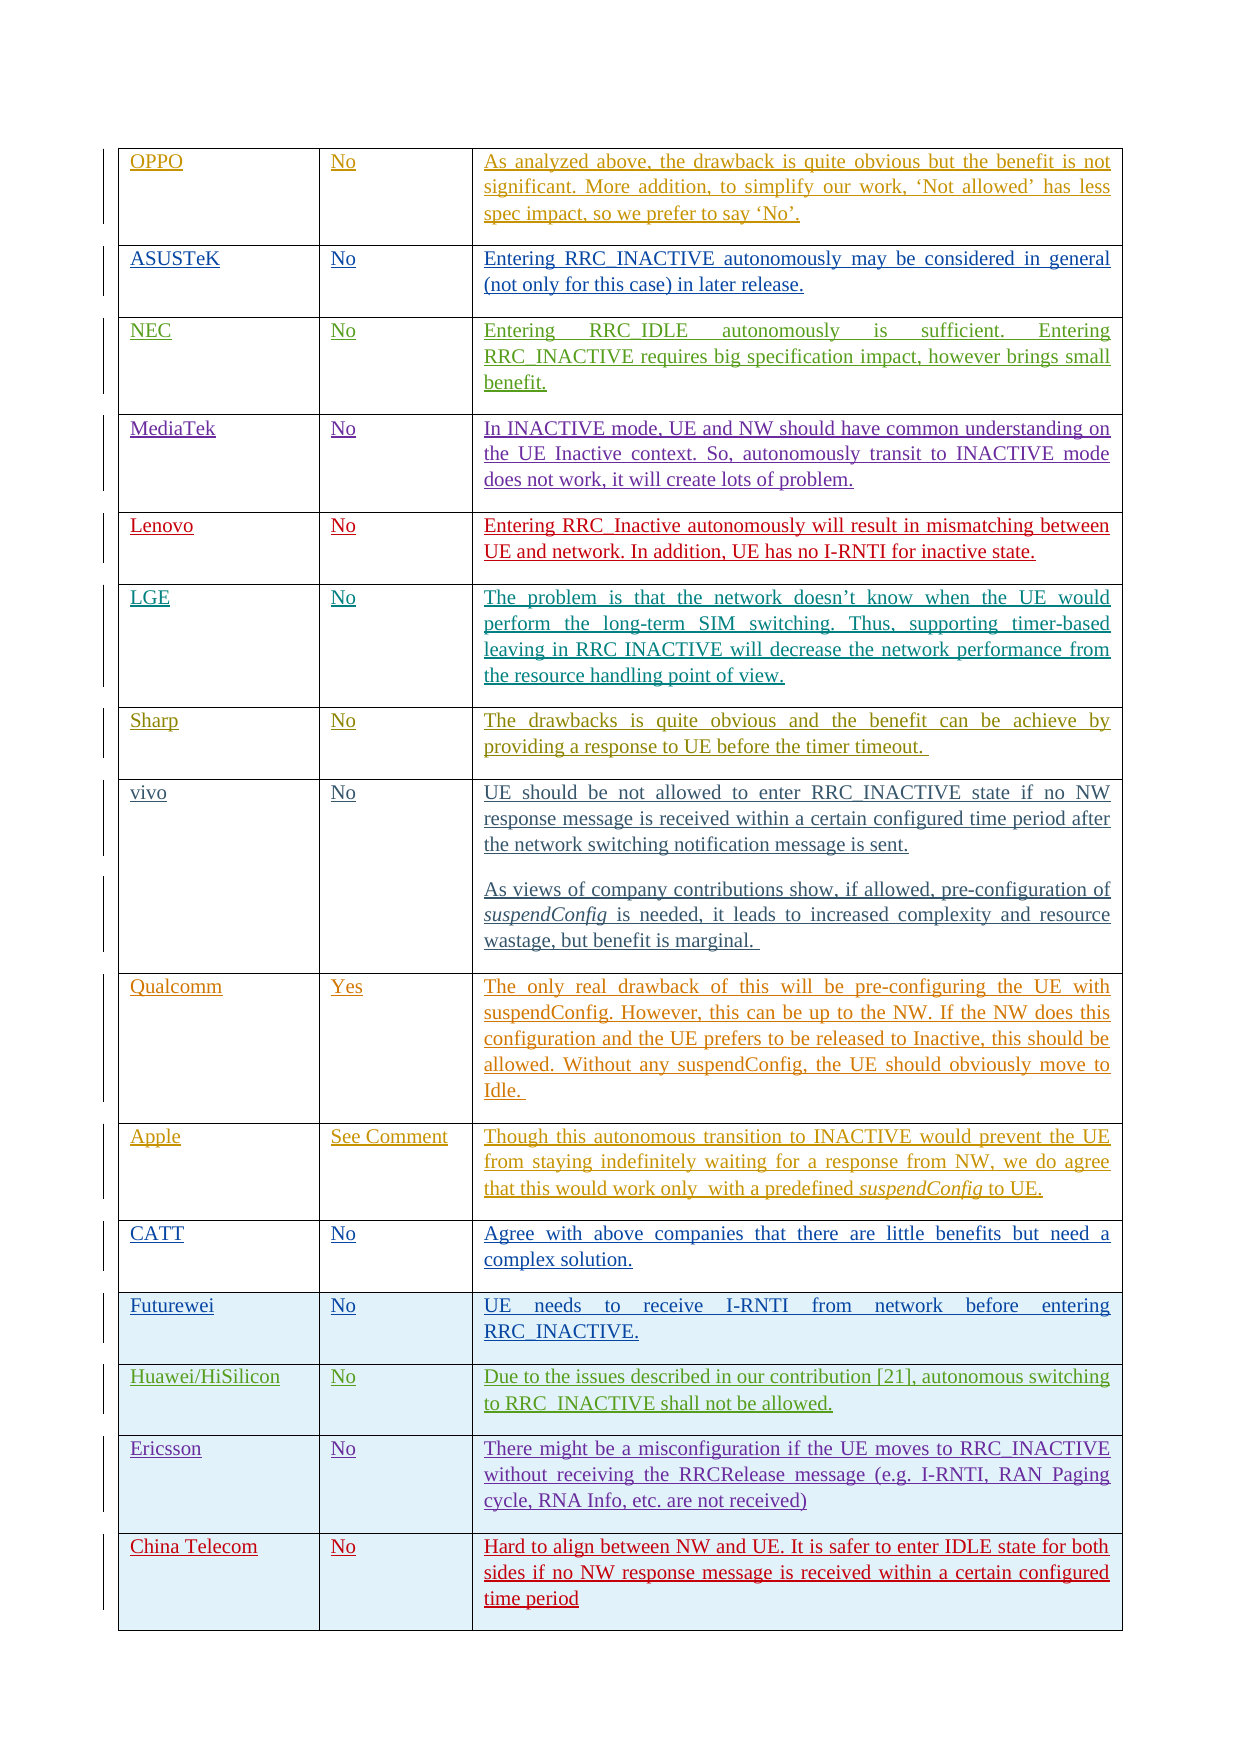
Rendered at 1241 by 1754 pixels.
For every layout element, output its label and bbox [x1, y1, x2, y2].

table_cell [320, 780, 472, 973]
table_cell [320, 1221, 472, 1292]
table_cell [320, 415, 472, 512]
table_cell [119, 1221, 319, 1292]
table_cell [473, 1221, 1122, 1292]
table_cell [119, 585, 319, 707]
table_cell [473, 246, 1122, 317]
table_cell [473, 780, 1122, 973]
table_cell [119, 415, 319, 512]
table_cell [119, 708, 319, 779]
table_cell [119, 318, 319, 414]
table_cell [320, 1124, 472, 1220]
table_cell [119, 974, 319, 1122]
table_cell [119, 513, 319, 584]
table_cell [119, 780, 319, 973]
table_cell [473, 585, 1122, 707]
table_cell [320, 246, 472, 317]
table_cell [473, 149, 1122, 245]
table_cell [473, 708, 1122, 779]
table_cell [320, 513, 472, 584]
table_cell [320, 974, 472, 1122]
table_cell [320, 585, 472, 707]
table_cell [320, 318, 472, 414]
table_cell [473, 513, 1122, 584]
table_cell [320, 708, 472, 779]
table_cell [119, 149, 319, 245]
table_cell [119, 246, 319, 317]
table_cell [119, 1124, 319, 1220]
table_cell [473, 1124, 1122, 1220]
table_cell [320, 149, 472, 245]
table_cell [473, 318, 1122, 414]
table_cell [473, 415, 1122, 512]
table_cell [473, 974, 1122, 1122]
